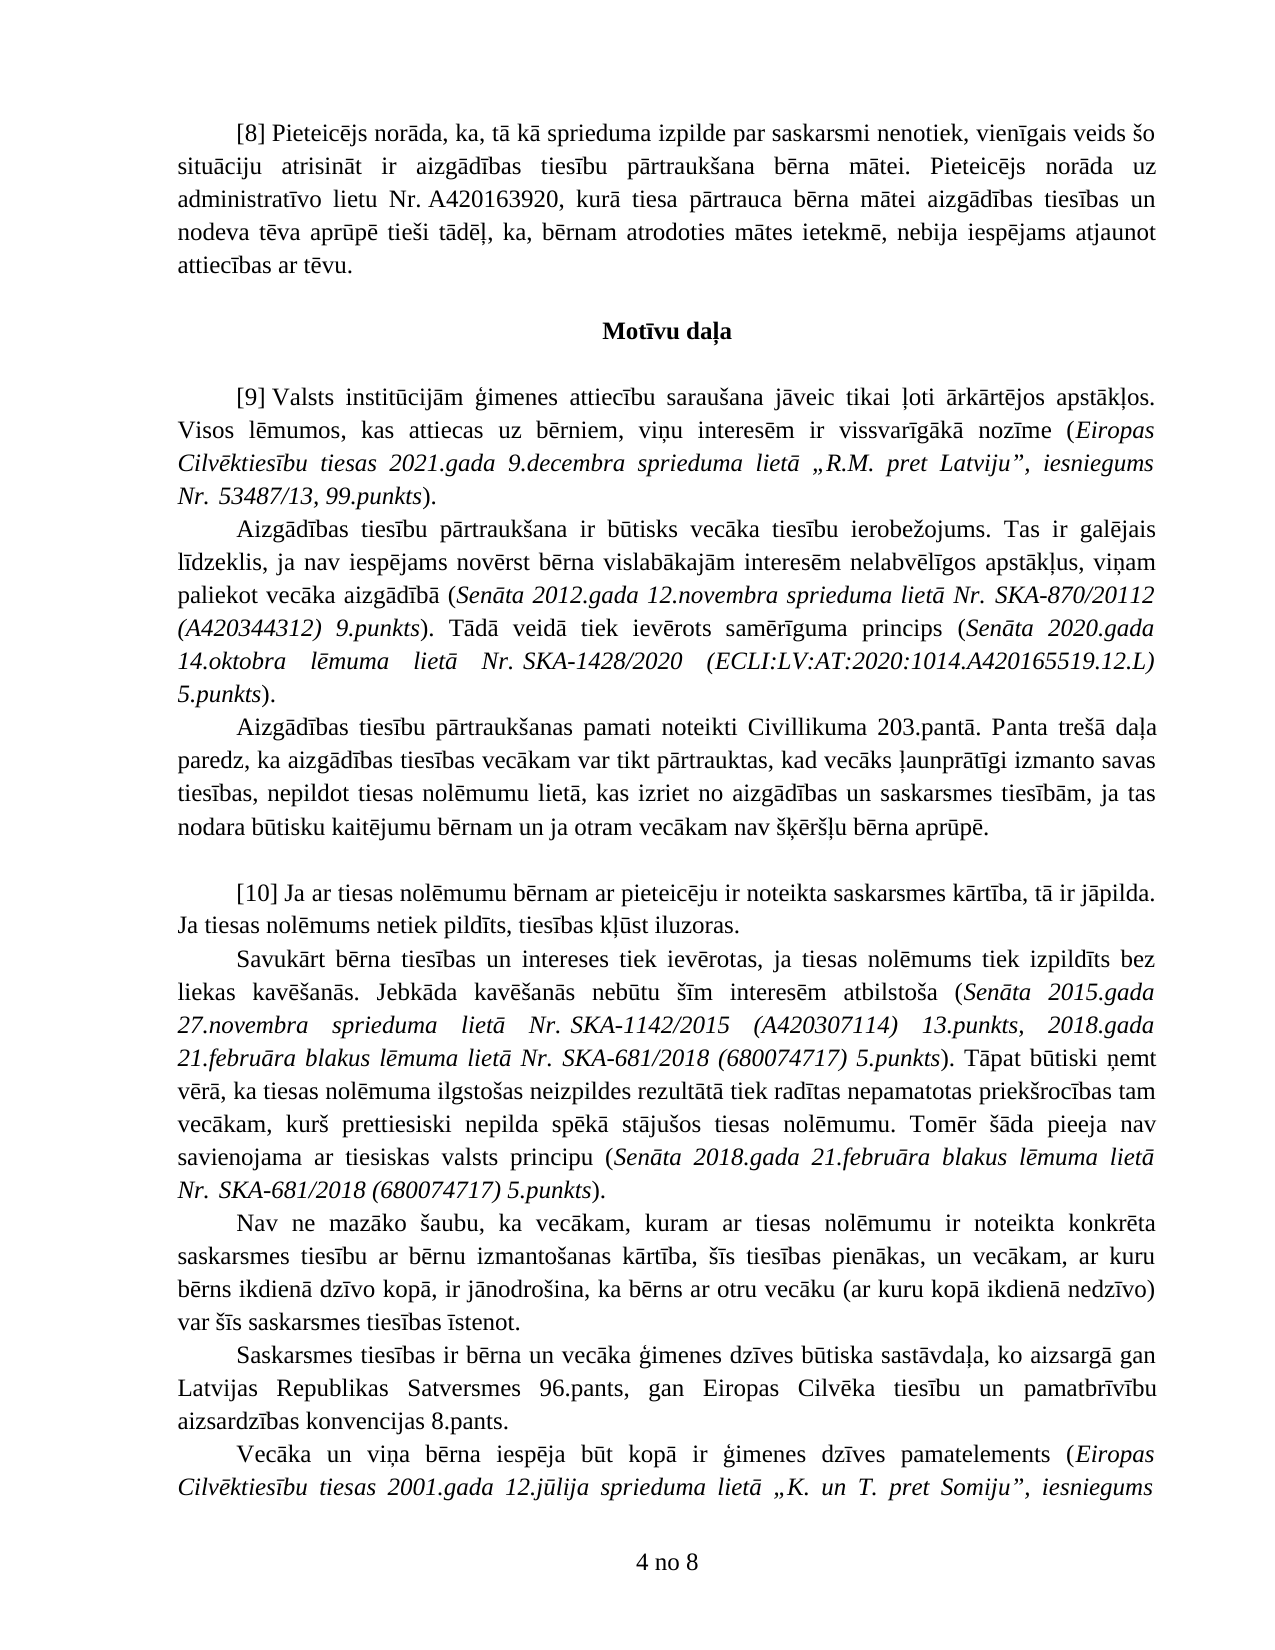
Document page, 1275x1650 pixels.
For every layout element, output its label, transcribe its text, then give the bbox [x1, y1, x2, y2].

text Aizgādības tiesību pārtraukšanas pamati noteikti Civillikuma 203.pantā. Panta trešā daļa paredz, ka aizgādības tiesības vecākam var tikt pārtrauktas, kad vecāks ļaunprātīgi izmanto savas tiesības, nepildot tiesas nolēmumu lietā, kas izriet no aizgādības un saskarsmes tiesībām, ja tas nodara būtisku kaitējumu bērnam un ja otram vecākam nav šķēršļu bērna aprūpē. [177, 712, 1157, 840]
text Nav ne mazāko šaubu, ka vecākam, kuram ar tiesas nolēmumu ir noteikta konkrēta saskarsmes tiesību ar bērnu izmantošanas kārtība, šīs tiesības pienākas, un vecākam, ar kuru bērns ikdienā dzīvo kopā, ir jānodrošina, ka bērns ar otru vecāku (ar kuru kopā ikdienā nedzīvo) var šīs saskarsmes tiesības īstenot. [177, 1208, 1157, 1336]
text Saskarsmes tiesības ir bērna un vecāka ģimenes dzīves būtiska sastāvdaļa, ko aizsargā gan Latvijas Republikas Satversmes 96.pants, gan Eiropas Cilvēka tiesību un pamatbrīvību aizsardzības konvencijas 8.pants. [177, 1340, 1157, 1435]
text Motīvu daļa [177, 316, 1157, 345]
text Aizgādības tiesību pārtraukšana ir būtisks vecāka tiesību ierobežojums. Tas ir galējais līdzeklis, ja nav iespējams novērst bērna vislabākajām interesēm nelabvēlīgos apstākļus, viņam paliekot vecāka aizgādībā (Senāta 2012.gada 12.novembra sprieduma lietā Nr. SKA-870/20112 (A420344312) 9.punkts). Tādā veidā tiek ievērots samērīguma princips (Senāta 2020.gada 14.oktobra lēmuma lietā Nr. SKA-1428/2020 (ECLI:LV:AT:2020:1014.A420165519.12.L) 5.punkts). [177, 514, 1157, 708]
text Savukārt bērna tiesības un intereses tiek ievērotas, ja tiesas nolēmums tiek izpildīts bez liekas kavēšanās. Jebkāda kavēšanās nebūtu šīm interesēm atbilstoša (Senāta 2015.gada 27.novembra sprieduma lietā Nr. SKA-1142/2015 (A420307114) 13.punkts, 2018.gada 21.februāra blakus lēmuma lietā Nr. SKA-681/2018 (680074717) 5.punkts). Tāpat būtiski ņemt vērā, ka tiesas nolēmuma ilgstošas neizpildes rezultātā tiek radītas nepamatotas priekšrocības tam vecākam, kurš prettiesiski nepilda spēkā stājušos tiesas nolēmumu. Tomēr šāda pieeja nav savienojama ar tiesiskas valsts principu (Senāta 2018.gada 21.februāra blakus lēmuma lietā Nr. SKA-681/2018 (680074717) 5.punkts). [177, 944, 1157, 1203]
text [8] Pieteicējs norāda, ka, tā kā sprieduma izpilde par saskarsmi nenotiek, vienīgais veids šo situāciju atrisināt ir aizgādības tiesību pārtraukšana bērna mātei. Pieteicējs norāda uz administratīvo lietu Nr. A420163920, kurā tiesa pārtrauca bērna mātei aizgādības tiesības un nodeva tēva aprūpē tieši tādēļ, ka, bērnam atrodoties mātes ietekmē, nebija iespējams atjaunot attiecības ar tēvu. [177, 118, 1157, 279]
text [10] Ja ar tiesas nolēmumu bērnam ar pieteicēju ir noteikta saskarsmes kārtība, tā ir jāpilda. Ja tiesas nolēmums netiek pildīts, tiesības kļūst iluzoras. [177, 878, 1157, 939]
text [9] Valsts institūcijām ģimenes attiecību saraušana jāveic tikai ļoti ārkārtējos apstākļos. Visos lēmumos, kas attiecas uz bērniem, viņu interesēm ir vissvarīgākā nozīme (Eiropas Cilvēktiesību tiesas 2021.gada 9.decembra sprieduma lietā „R.M. pret Latviju”, iesniegums Nr. 53487/13, 99.punkts). [177, 382, 1157, 510]
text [177, 1439, 1157, 1501]
